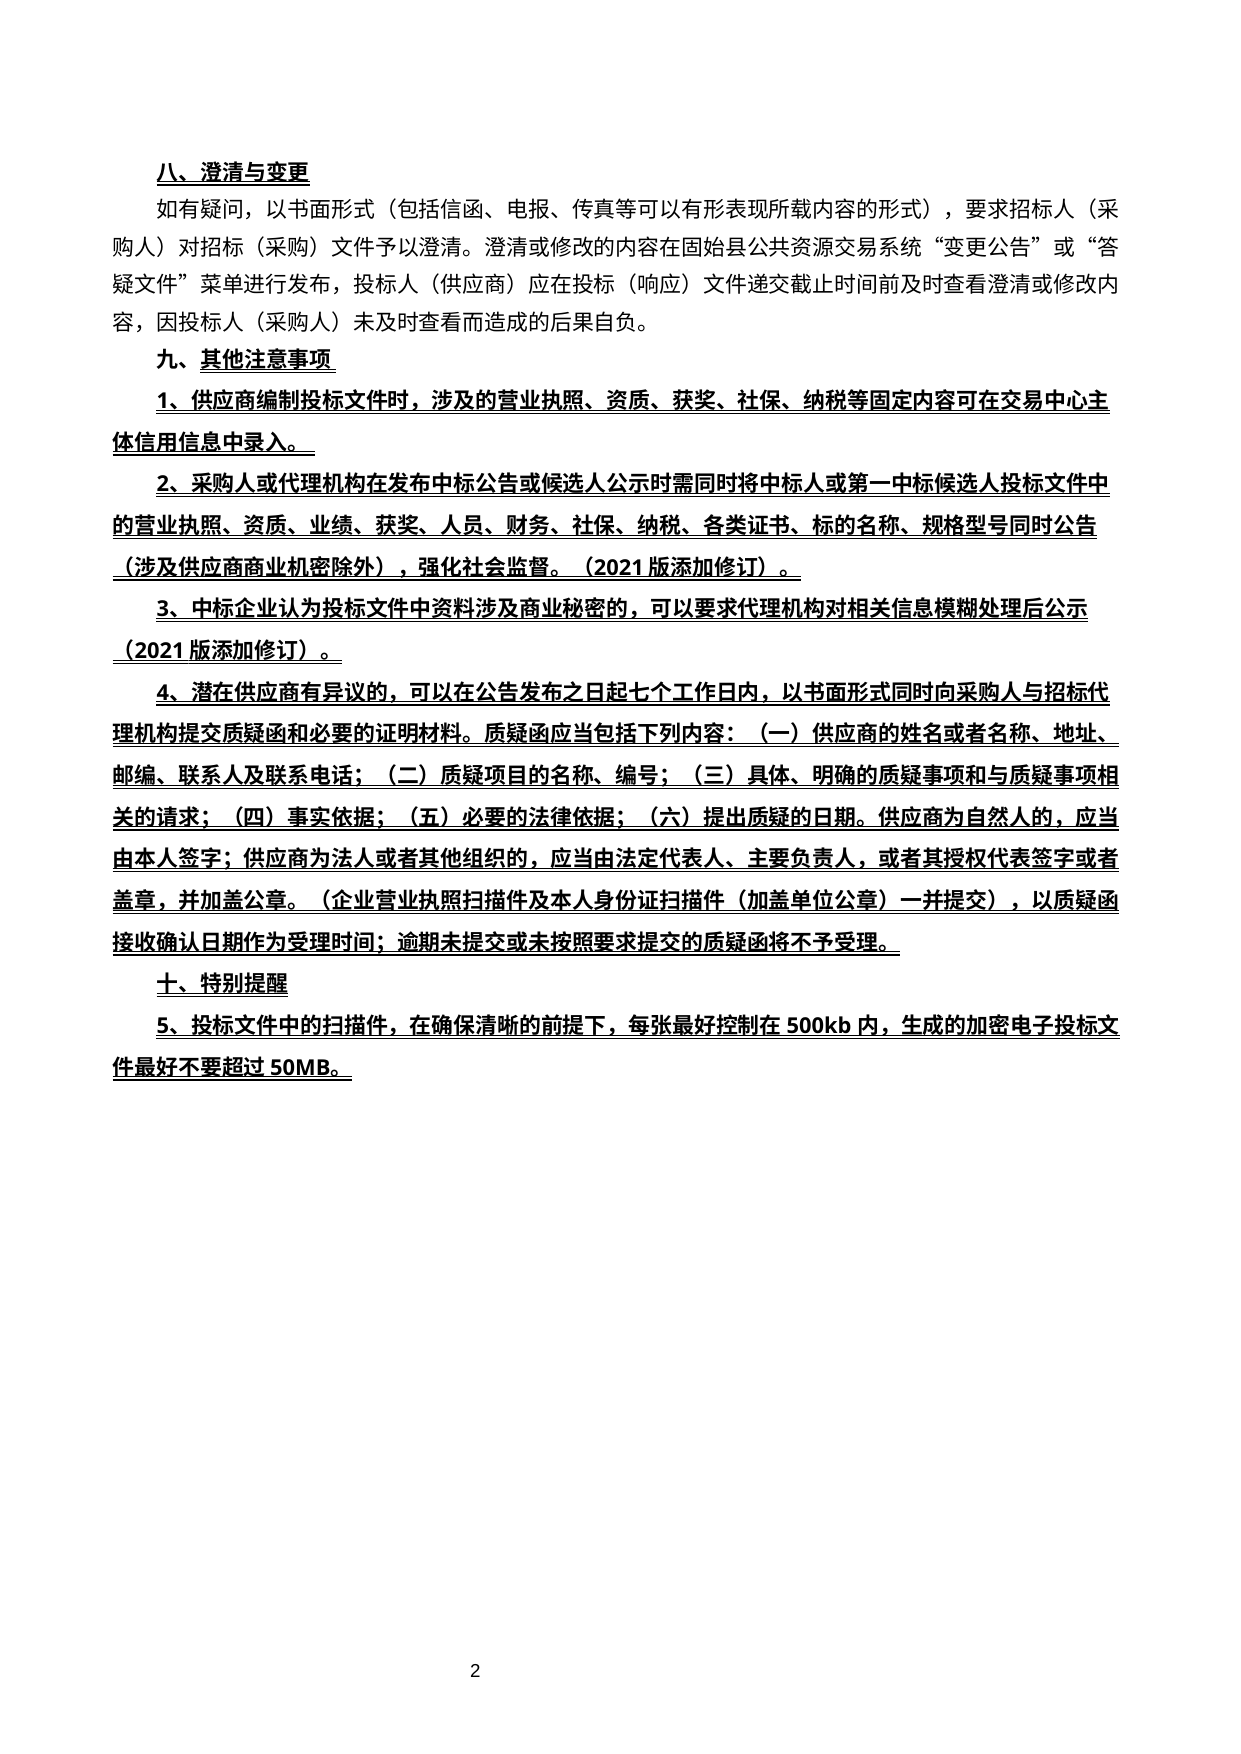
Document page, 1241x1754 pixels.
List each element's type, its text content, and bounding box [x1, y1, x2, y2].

text 3、中标企业认为投标文件中资料涉及商业秘密的，可以要求代理机构对相关信息模糊处理后公示（2021版添加修订）。 [112, 583, 1128, 667]
list 其他注意事项 [112, 337, 1128, 375]
text 八、澄清与变更 [112, 150, 1128, 187]
text 十、特别提醒 [112, 958, 1128, 1000]
text 1、供应商编制投标文件时，涉及的营业执照、资质、获奖、社保、纳税等固定内容可在交易中心主体信用信息中录入。 [112, 375, 1128, 458]
text 如有疑问，以书面形式（包括信函、电报、传真等可以有形表现所载内容的形式），要求招标人（采购人）对招标（采购）文件予以澄清。澄清或修改的内容在固始县公共资源交易系统“变更公告”或“答疑文件”菜单进行发布，投标人（供应商）应在投标（响应）文件递交截止时间前及时查看澄清或修改内容，因投标人（采购人）未及时查看而造成的后果自负。 [112, 187, 1128, 337]
text 2、采购人或代理机构在发布中标公告或候选人公示时需同时将中标人或第一中标候选人投标文件中的营业执照、资质、业绩、获奖、人员、财务、社保、纳税、各类证书、标的名称、规格型号同时公告（涉及供应商商业机密除外），强化社会监督。（2021版添加修订）。 [112, 458, 1128, 583]
text 5、投标文件中的扫描件，在确保清晰的前提下，每张最好控制在 500kb 内，生成的加密电子投标文件最好不要超过50MB。 [112, 1000, 1128, 1083]
text 4、潜在供应商有异议的，可以在公告发布之日起七个工作日内，以书面形式同时向采购人与招标代理机构提交质疑函和必要的证明材料。质疑函应当包括下列内容：（一）供应商的姓名或者名称、地址、邮编、联系人及联系电话；（二）质疑项目的名称、编号；（三）具体、明确的质疑事项和与质疑事项相关的请求；（四）事实依据；（五）必要的法律依据；（六）提出质疑的日期。供应商为自然人的，应当由本人签字；供应商为法人或者其他组织的，应当由法定代表人、主要负责人，或者其授权代表签字或者盖章，并加盖公章。（企业营业执照扫描件及本人身份证扫描件（加盖单位公章）一并提交），以质疑函接收确认日期作为受理时间；逾期未提交或未按照要求提交的质疑函将不予受理。 [112, 667, 1128, 958]
